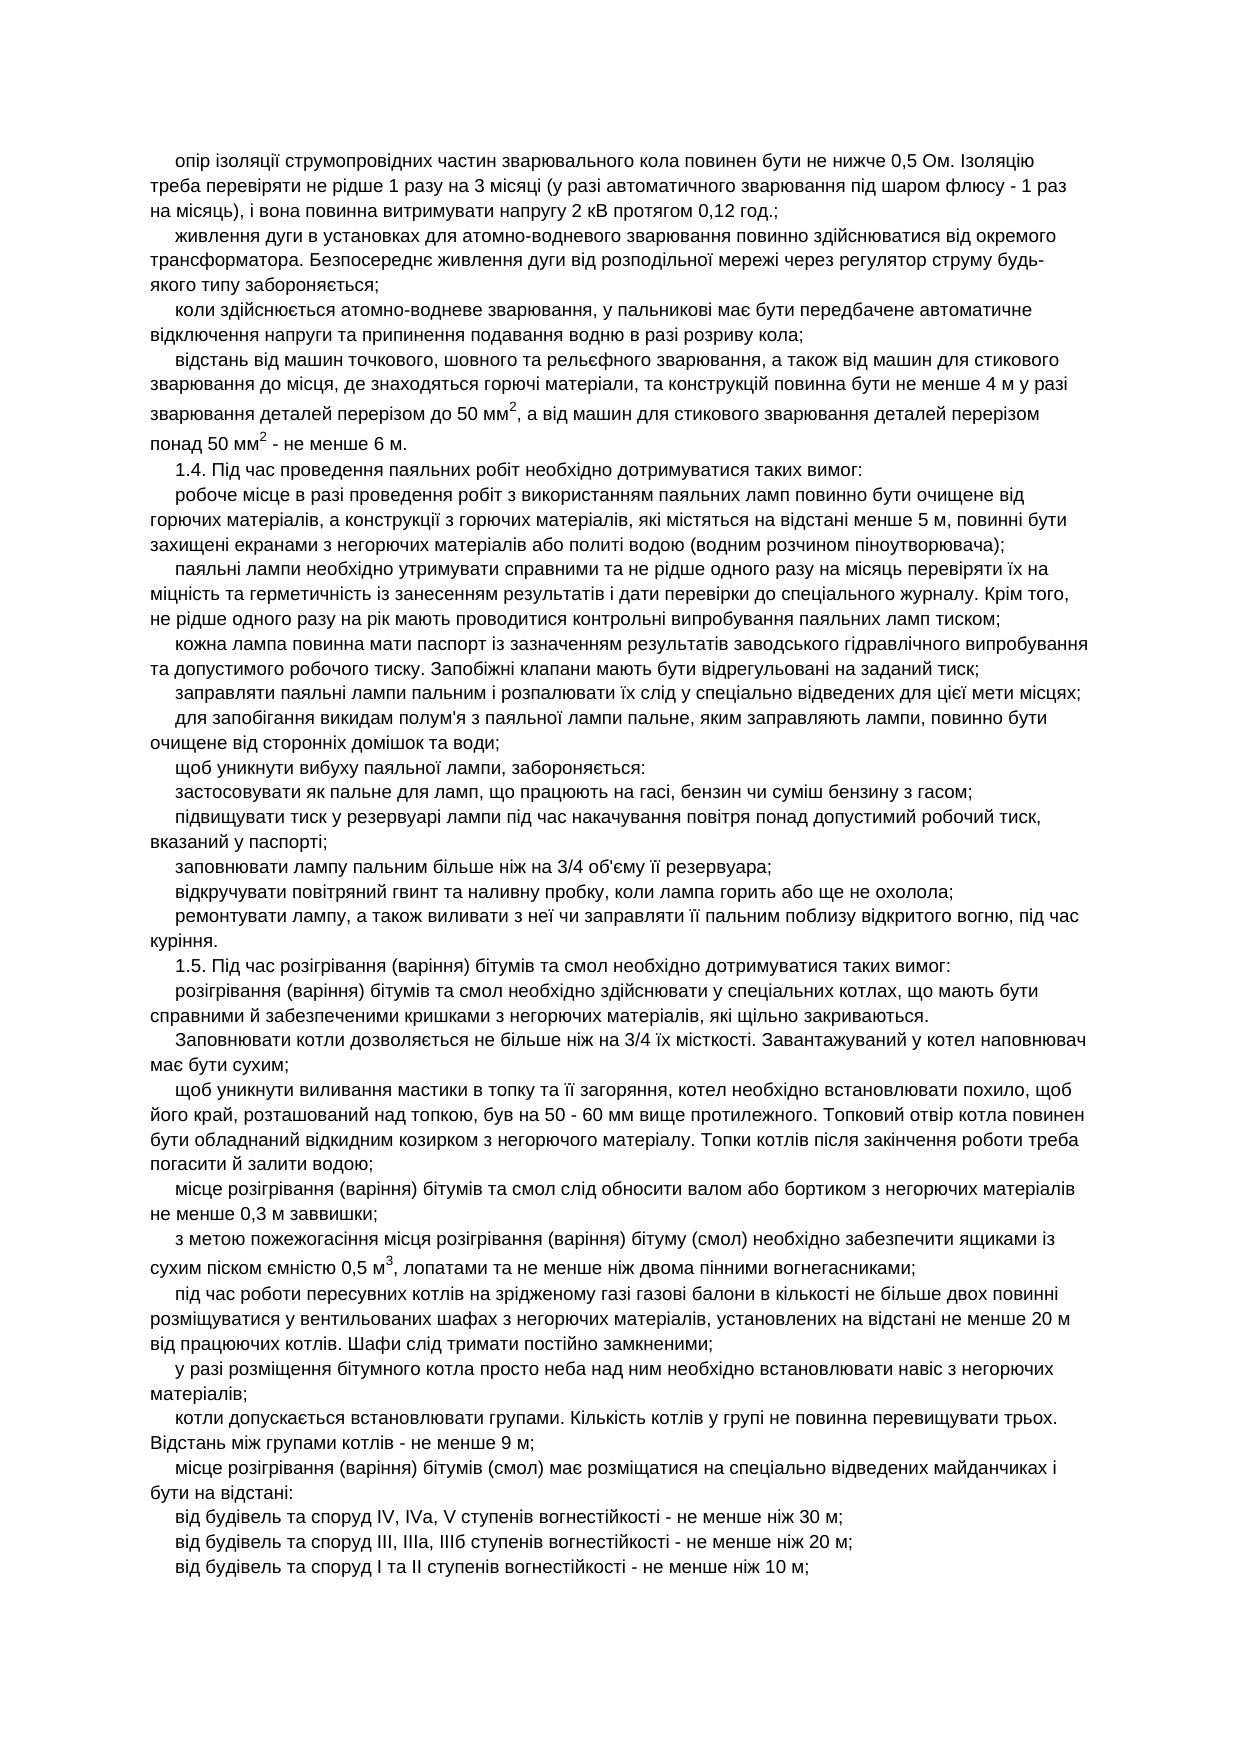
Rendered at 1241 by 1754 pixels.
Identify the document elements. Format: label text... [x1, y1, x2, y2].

text розігрівання (варіння) бітумів та смол необхідно здійснювати у спеціальних котлах, що мають бути справними й забезпеченими кришками з негорючих матеріалів, які щільно закриваються. [150, 979, 1090, 1026]
text місце розігрівання (варіння) бітумів та смол слід обносити валом або бортиком з негорючих матеріалів не менше 0,3 м заввишки; [150, 1178, 1090, 1224]
text робоче місце в разі проведення робіт з використанням паяльних ламп повинно бути очищене від горючих матеріалів, а конструкції з горючих матеріалів, які містяться на відстані менше 5 м, повинні бути захищені екранами з негорючих матеріалів або политі водою (водним розчином піноутворювача); [150, 484, 1090, 555]
text ремонтувати лампу, а також виливати з неї чи заправляти її пальним поблизу відкритого вогню, під час куріння. [150, 905, 1090, 952]
text 1.4. Під час проведення паяльних робіт необхідно дотримуватися таких вимог: [150, 459, 1090, 481]
text живлення дуги в установках для атомно-водневого зварювання повинно здійснюватися від окремого трансформатора. Безпосереднє живлення дуги від розподільної мережі через регулятор струму будь-якого типу забороняється; [150, 224, 1090, 296]
text від будівель та споруд IV, IVа, V ступенів вогнестійкості - не менше ніж 30 м; [150, 1506, 1090, 1528]
text застосовувати як пальне для ламп, що працюють на гасі, бензин чи суміш бензину з гасом; [150, 781, 1090, 803]
text опір ізоляції струмопровідних частин зварювального кола повинен бути не нижче 0,5 Ом. Ізоляцію треба перевіряти не рідше 1 разу на 3 місяці (у разі автоматичного зварювання під шаром флюсу - 1 раз на місяць), і вона повинна витримувати напругу 2 кВ протягом 0,12 год.; [150, 150, 1090, 221]
text від будівель та споруд III, IIIа, IIIб ступенів вогнестійкості - не менше ніж 20 м; [150, 1531, 1090, 1553]
text для запобігання викидам полум'я з паяльної лампи пальне, яким заправляють лампи, повинно бути очищене від сторонніх домішок та води; [150, 707, 1090, 753]
text у разі розміщення бітумного котла просто неба над ним необхідно встановлювати навіс з негорючих матеріалів; [150, 1357, 1090, 1404]
text від будівель та споруд I та II ступенів вогнестійкості - не менше ніж 10 м; [150, 1556, 1090, 1577]
text підвищувати тиск у резервуарі лампи під час накачування повітря понад допустимий робочий тиск, вказаний у паспорті; [150, 806, 1090, 852]
text котли допускається встановлювати групами. Кількість котлів у групі не повинна перевищувати трьох. Відстань між групами котлів - не менше 9 м; [150, 1407, 1090, 1453]
text заправляти паяльні лампи пальним і розпалювати їх слід у спеціально відведених для цієї мети місцях; [150, 682, 1090, 704]
text заповнювати лампу пальним більше ніж на 3/4 об'єму її резервуара; [150, 856, 1090, 877]
text коли здійснюється атомно-водневе зварювання, у пальникові має бути передбачене автоматичне відключення напруги та припинення подавання водню в разі розриву кола; [150, 299, 1090, 345]
text з метою пожежогасіння місця розігрівання (варіння) бітуму (смол) необхідно забезпечити ящиками із сухим піском ємністю 0,5 м3, лопатами та не менше ніж двома пінними вогнегасниками; [150, 1227, 1090, 1279]
text під час роботи пересувних котлів на зрідженому газі газові балони в кількості не більше двох повинні розміщуватися у вентильованих шафах з негорючих матеріалів, установлених на відстані не менше 20 м від працюючих котлів. Шафи слід тримати постійно замкненими; [150, 1283, 1090, 1354]
text місце розігрівання (варіння) бітумів (смол) має розміщатися на спеціально відведених майданчиках і бути на відстані: [150, 1457, 1090, 1503]
text паяльні лампи необхідно утримувати справними та не рідше одного разу на місяць перевіряти їх на міцність та герметичність із занесенням результатів і дати перевірки до спеціального журналу. Крім того, не рідше одного разу на рік мають проводитися контрольні випробування паяльних ламп тиском; [150, 558, 1090, 629]
text відстань від машин точкового, шовного та рельєфного зварювання, а також від машин для стикового зварювання до місця, де знаходяться горючі матеріали, та конструкцій повинна бути не менше 4 м у разі зварювання деталей перерізом до 50 мм2, а від машин для стикового зварювання деталей перерізом понад 50 мм2 - не менше 6 м. [150, 348, 1090, 455]
text Заповнювати котли дозволяється не більше ніж на 3/4 їх місткості. Завантажуваний у котел наповнювач має бути сухим; [150, 1029, 1090, 1076]
text 1.5. Під час розігрівання (варіння) бітумів та смол необхідно дотримуватися таких вимог: [150, 955, 1090, 976]
text кожна лампа повинна мати паспорт із зазначенням результатів заводського гідравлічного випробування та допустимого робочого тиску. Запобіжні клапани мають бути відрегульовані на заданий тиск; [150, 632, 1090, 679]
text щоб уникнути вибуху паяльної лампи, забороняється: [150, 756, 1090, 778]
text відкручувати повітряний гвинт та наливну пробку, коли лампа горить або ще не охолола; [150, 880, 1090, 902]
text щоб уникнути виливання мастики в топку та її загоряння, котел необхідно встановлювати похило, щоб його край, розташований над топкою, був на 50 - 60 мм вище протилежного. Топковий отвір котла повинен бути обладнаний відкидним козирком з негорючого матеріалу. Топки котлів після закінчення роботи треба погасити й залити водою; [150, 1079, 1090, 1175]
